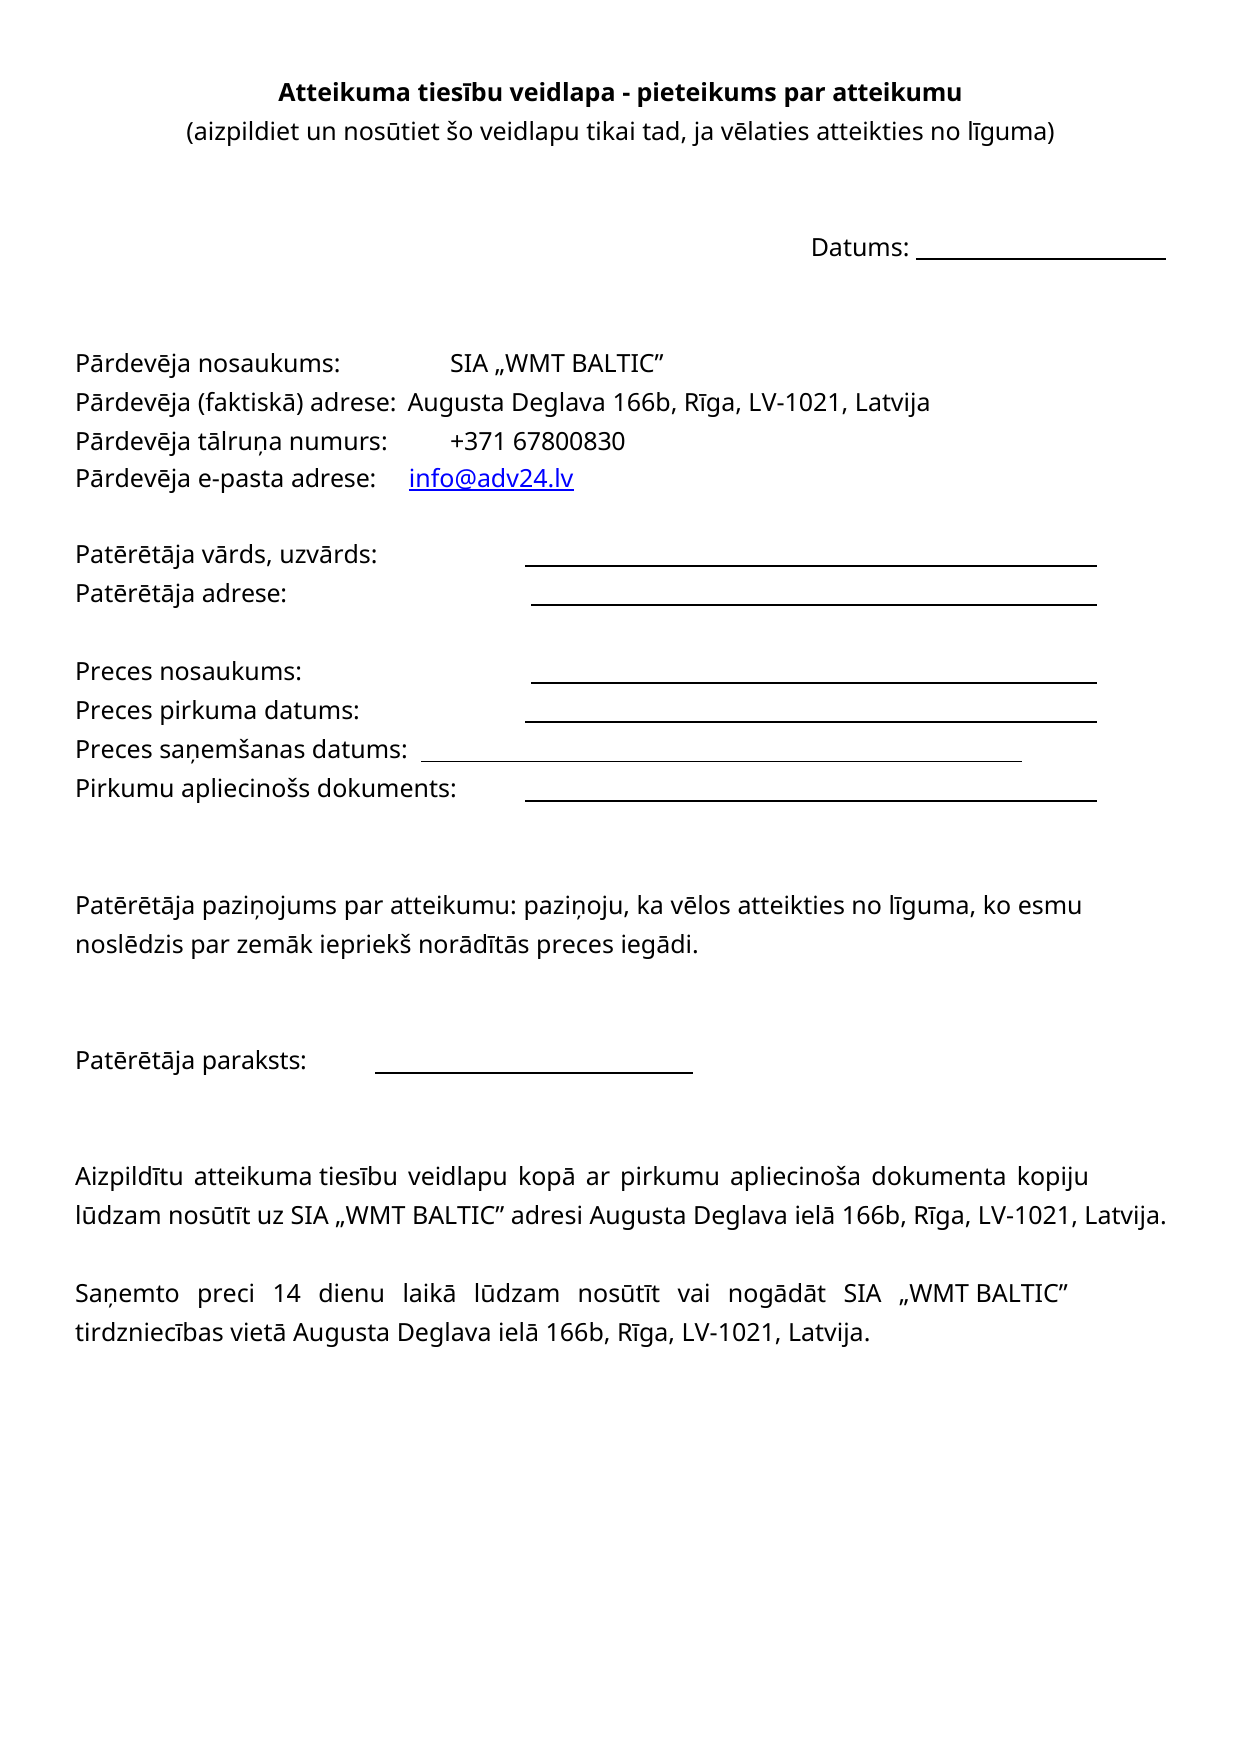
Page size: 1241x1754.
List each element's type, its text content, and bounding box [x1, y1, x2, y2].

text Pārdevēja (faktiskā) adrese: Augusta Deglava 166b, Rīga, LV-1021, Latvija [75, 384, 1141, 419]
text Pārdevēja tālruņa numurs: +371 67800830 [75, 424, 800, 458]
text Aizpildītu atteikuma tiesību veidlapu kopā ar pirkumu apliecinoša dokumenta kopiju lūdzam nosūtīt uz SIA „WMT BALTIC” adresi Augusta Deglava ielā 166b, Rīga, LV-1021, Latvija. [75, 1159, 1178, 1232]
text Pārdevēja nosaukums: SIA „WMT BALTIC” [75, 345, 1141, 379]
text Patērētāja vārds, uzvārds: Patērētāja adrese: [75, 536, 1098, 610]
text Patērētāja paziņojums par atteikumu: paziņoju, ka vēlos atteikties no līguma, ko esmu noslēdzis par zemāk iepriekš norādītās preces iegādi. [75, 887, 1098, 961]
text Preces nosaukums: Preces pirkuma datums: Preces saņemšanas datums: Pirkumu apliecinošs dokuments: [75, 653, 1098, 805]
text Pārdevēja e-pasta adrese: info@adv24.lv [75, 463, 1178, 493]
text (aizpildiet un nosūtiet šo veidlapu tikai tad, ja vēlaties atteikties no līguma) [63, 114, 1178, 148]
text Datums: [62, 229, 1166, 264]
subtitle Atteikuma tiesību veidlapa - pieteikums par atteikumu [63, 75, 1177, 109]
text Patērētāja paraksts: [75, 1043, 1178, 1077]
text Saņemto preci 14 dienu laikā lūdzam nosūtīt vai nogādāt SIA „WMT BALTIC” tirdzniecības vietā Augusta Deglava ielā 166b, Rīga, LV-1021, Latvija. [75, 1276, 1178, 1349]
